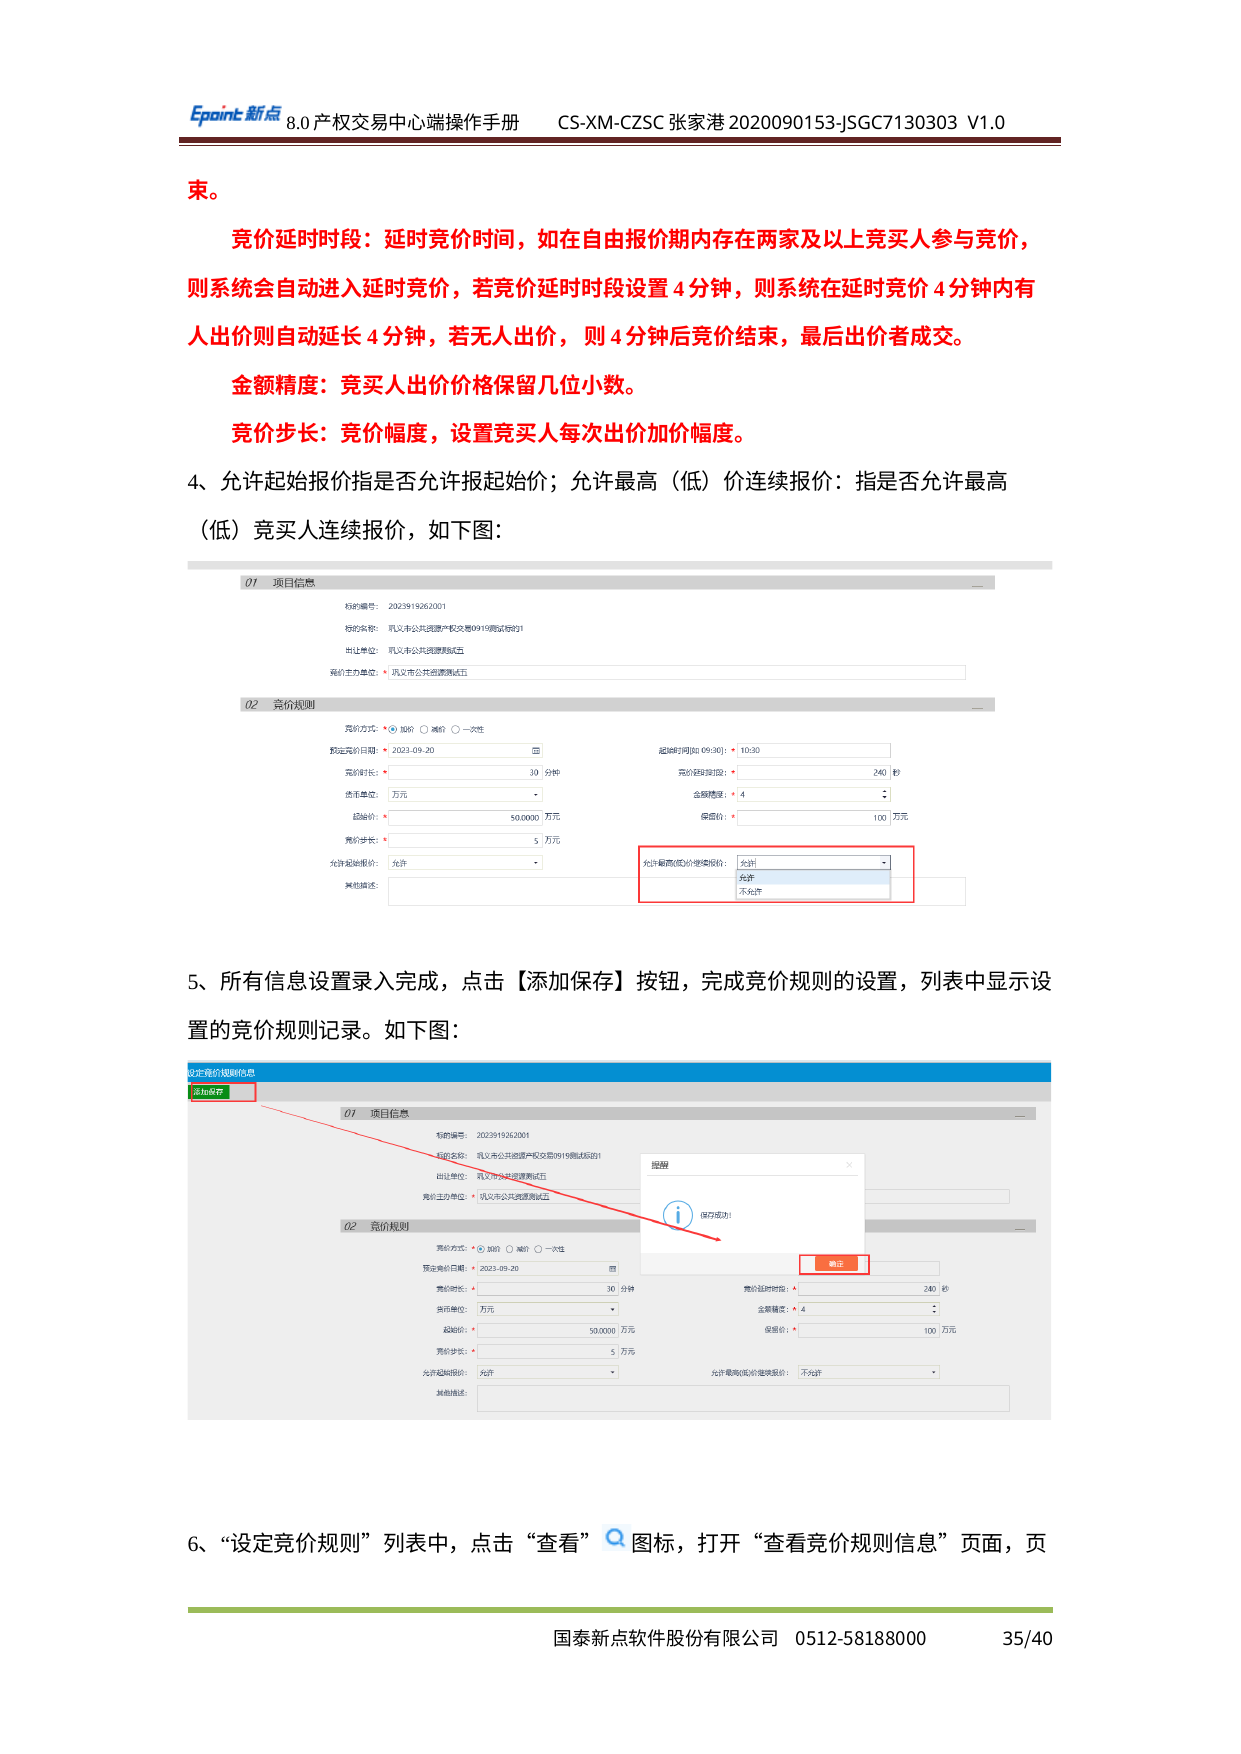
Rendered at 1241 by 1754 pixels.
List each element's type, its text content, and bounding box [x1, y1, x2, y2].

text 竞价延时时段：延时竞价时间，如在自由报价期内存在两家及以上竞买人参与竞价，则系统会自动进入延时竞价，若竞价延时时段设置4分钟，则系统在延时竞价4分钟内有人出价则自动延长4分钟，若无人出价， 则4分钟后竞价结束，最后出价者成交。 [187, 221, 1053, 351]
picture [601, 1524, 632, 1551]
list 所有信息设置录入完成，点击【添加保存】按钮，完成竞价规则的设置，列表中显示设置的竞价规则记录。如下图： [187, 963, 1053, 1045]
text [187, 173, 1053, 206]
text 竞价步长：竞价幅度，设置竞买人每次出价加价幅度。 [187, 416, 1053, 448]
picture [187, 561, 1053, 932]
picture [187, 1083, 1052, 1420]
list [187, 1508, 1053, 1573]
list 允许起始报价指是否允许报起始价；允许最高（低）价连续报价：指是否允许最高（低）竞买人连续报价，如下图： [187, 464, 1053, 545]
picture [187, 90, 287, 130]
text 金额精度：竞买人出价价格保留几位小数。 [187, 367, 1053, 400]
